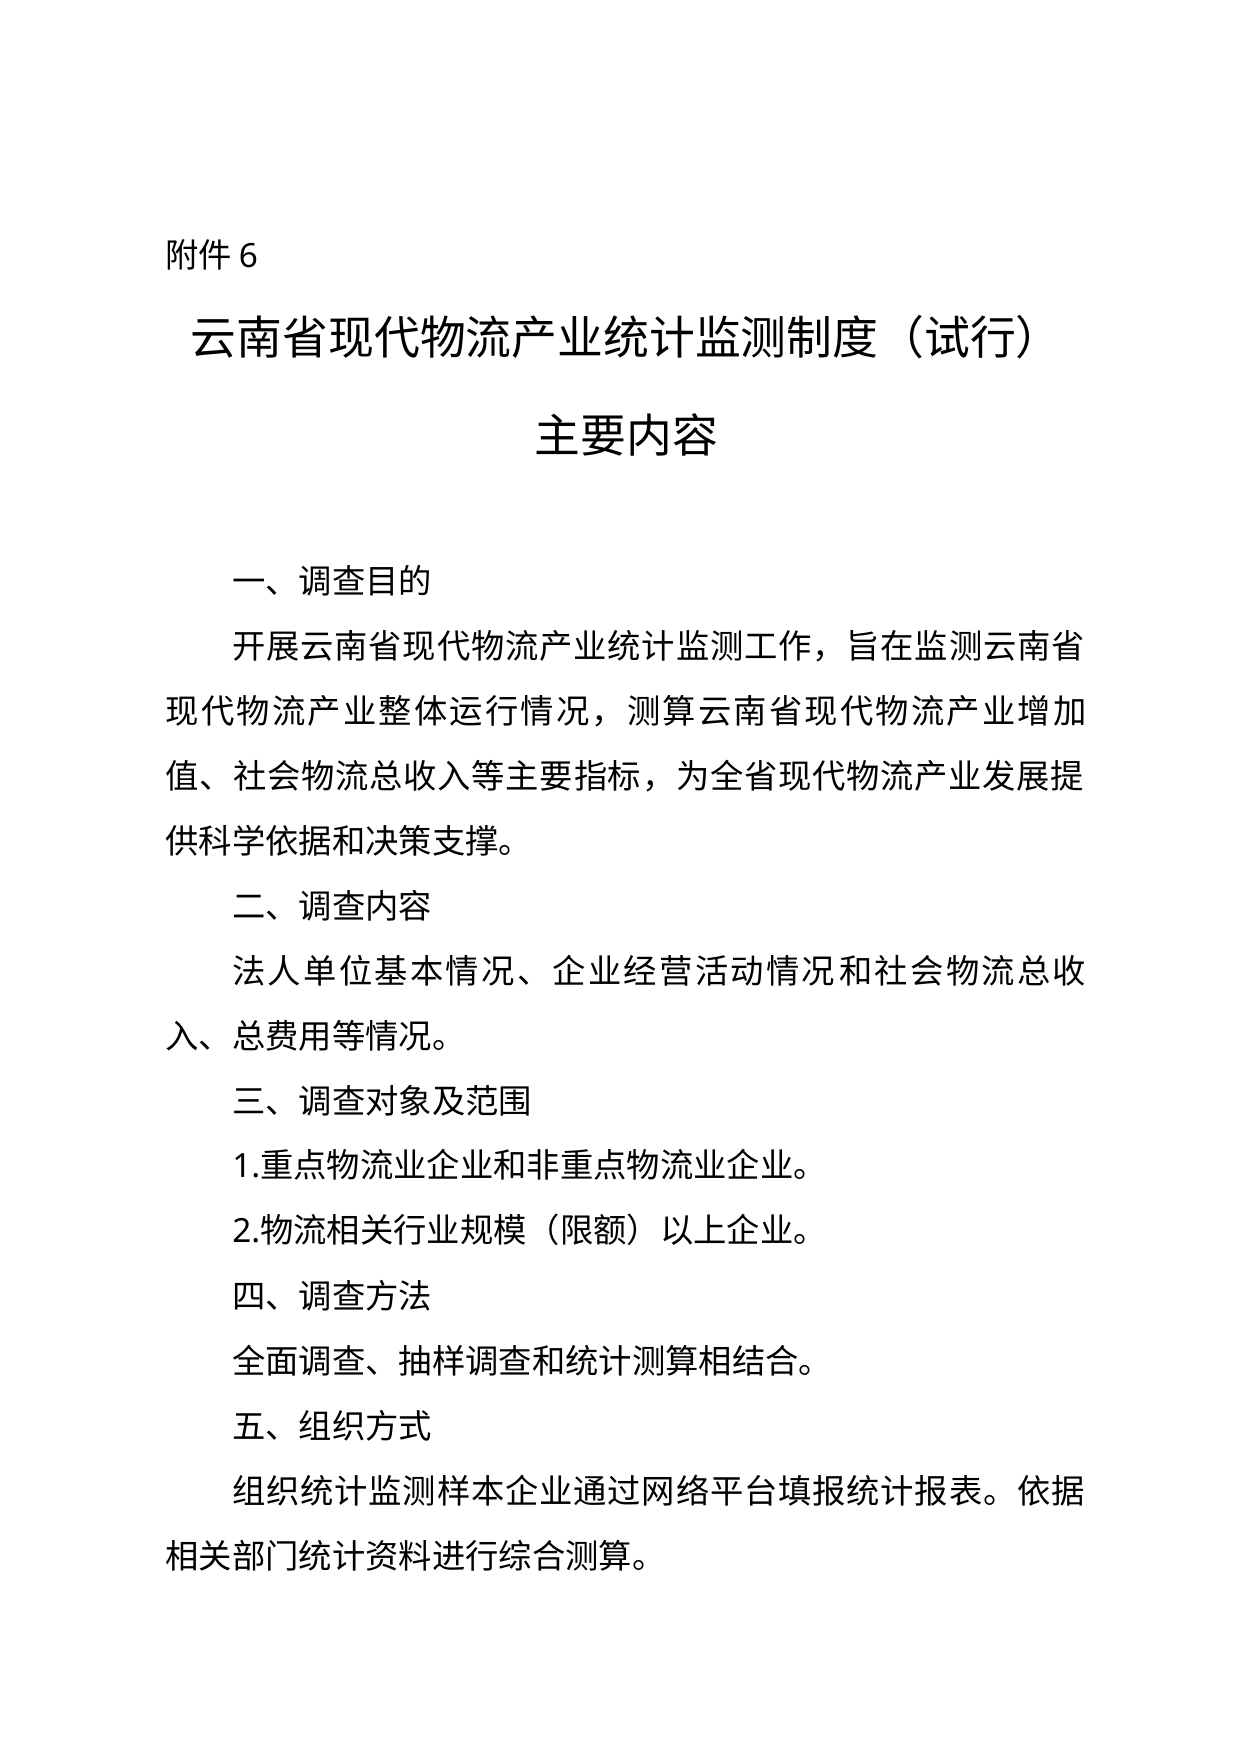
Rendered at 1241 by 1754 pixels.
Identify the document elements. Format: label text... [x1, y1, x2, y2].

text 五、组织方式 [165, 1391, 1087, 1456]
list 法人单位基本情况、企业经营活动情况和社会物流总收入、总费用等情况。 [165, 936, 1087, 1066]
text 附件6 [165, 221, 1087, 286]
text 2.物流相关行业规模（限额）以上企业。 [165, 1196, 1087, 1261]
text 组织统计监测样本企业通过网络平台填报统计报表。依据相关部门统计资料进行综合测算。 [165, 1456, 1087, 1586]
text 主要内容 [165, 383, 1087, 481]
text 一、调查目的 [165, 546, 1087, 611]
text 云南省现代物流产业统计监测制度（试行） [165, 286, 1087, 383]
text 四、调查方法 [165, 1261, 1087, 1326]
list 三、调查对象及范围 [165, 1066, 1087, 1131]
text 全面调查、抽样调查和统计测算相结合。 [165, 1326, 1087, 1391]
list 二、调查内容 [165, 871, 1087, 936]
list 开展云南省现代物流产业统计监测工作，旨在监测云南省现代物流产业整体运行情况，测算云南省现代物流产业增加值、社会物流总收入等主要指标，为全省现代物流产业发展提供科学依据和决策支撑。 [165, 611, 1087, 871]
text 1.重点物流业企业和非重点物流业企业。 [165, 1131, 1087, 1196]
